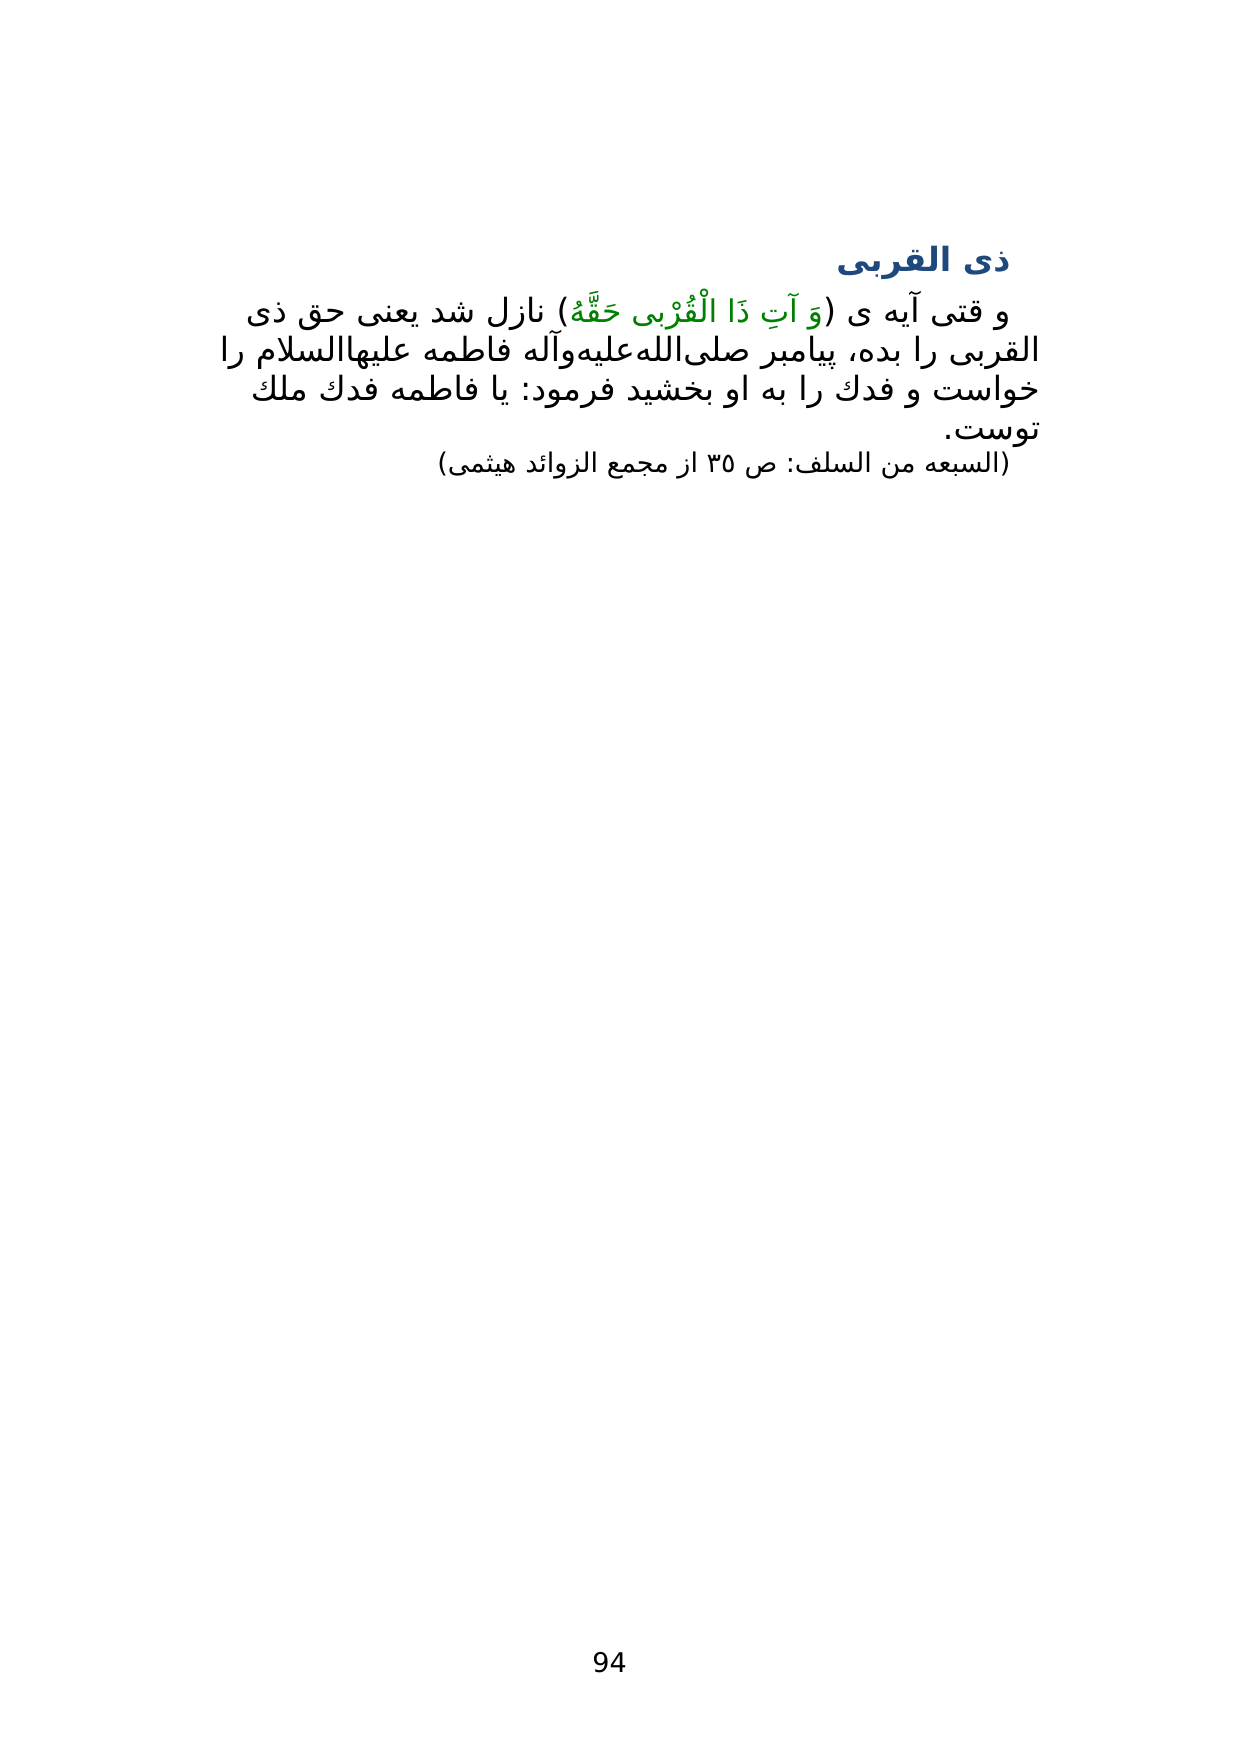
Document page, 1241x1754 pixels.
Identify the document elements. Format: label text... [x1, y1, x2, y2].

subtitle ذى القربى [178, 241, 1041, 279]
text (السبعه من السلف: ص ٣٥ از مجمع الزوائد هيثمى) [178, 447, 1041, 479]
text و قتى آيه ى (وَ آتِ ذَا الْقُرْبى حَقَّهُ) نازل شد يعنى حق ذى القربى را بده، پيامبر صلى‌الله‌عليه‌وآله‌ فاطمه عليها‌السلام را خواست و فدك را به او بخشيد فرمود: يا فاطمه فدك ملك توست. [178, 292, 1041, 447]
